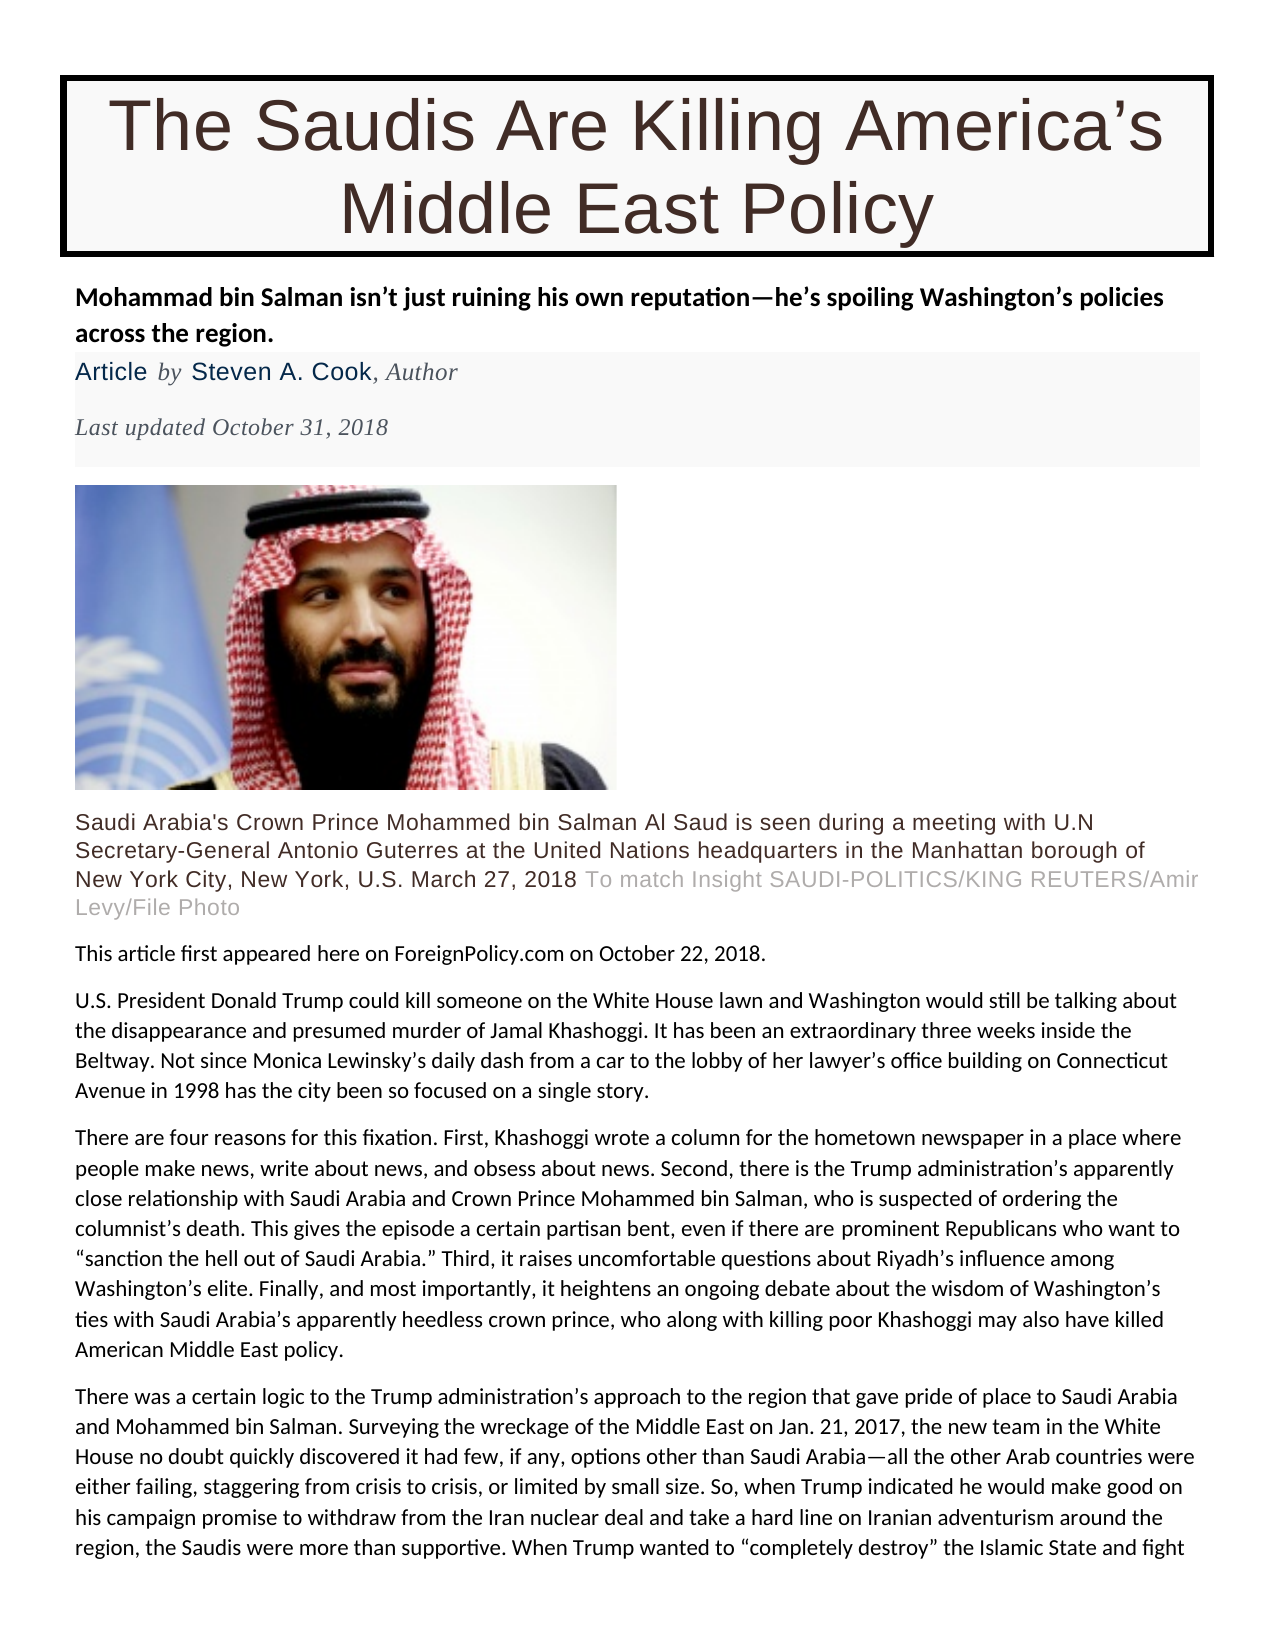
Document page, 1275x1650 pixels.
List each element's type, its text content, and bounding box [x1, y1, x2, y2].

text U.S. President Donald Trump could kill someone on the White House lawn and Washington would still be talking about the disappearance and presumed murder of Jamal Khashoggi. It has been an extraordinary three weeks inside the Beltway. Not since Monica Lewinsky’s daily dash from a car to the lobby of her lawyer’s office building on Connecticut Avenue in 1998 has the city been so focused on a single story. [75, 986, 1200, 1105]
text Saudi Arabia's Crown Prince Mohammed bin Salman Al Saud is seen during a meeting with U.N Secretary-General Antonio Guterres at the United Nations headquarters in the Manhattan borough of New York City, New York, U.S. March 27, 2018 To match Insight SAUDI-POLITICS/KING REUTERS/Amir Levy/File Photo [75, 809, 1200, 920]
picture [75, 485, 617, 790]
text Article by Steven A. Cook, Author [75, 352, 1200, 386]
subtitle Mohammad bin Salman isn’t just ruining his own reputation—he’s spoiling Washington’s policies across the region. [75, 281, 1200, 349]
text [75, 1382, 1200, 1561]
text This article first appeared here on ForeignPolicy.com on October 22, 2018. [75, 939, 1200, 967]
subtitle The Saudis Are Killing America’s Middle East Policy [67, 81, 1208, 251]
text Last updated October 31, 2018 [75, 402, 1200, 441]
text There are four reasons for this fixation. First, Khashoggi wrote a column for the hometown newspaper in a place where people make news, write about news, and obsess about news. Second, there is the Trump administration’s apparently close relationship with Saudi Arabia and Crown Prince Mohammed bin Salman, who is suspected of ordering the columnist’s death. This gives the episode a certain partisan bent, even if there are prominent Republicans who want to “sanction the hell out of Saudi Arabia.” Third, it raises uncomfortable questions about Riyadh’s influence among Washington’s elite. Finally, and most importantly, it heightens an ongoing debate about the wisdom of Washington’s ties with Saudi Arabia’s apparently heedless crown prince, who along with killing poor Khashoggi may also have killed American Middle East policy. [75, 1123, 1200, 1363]
